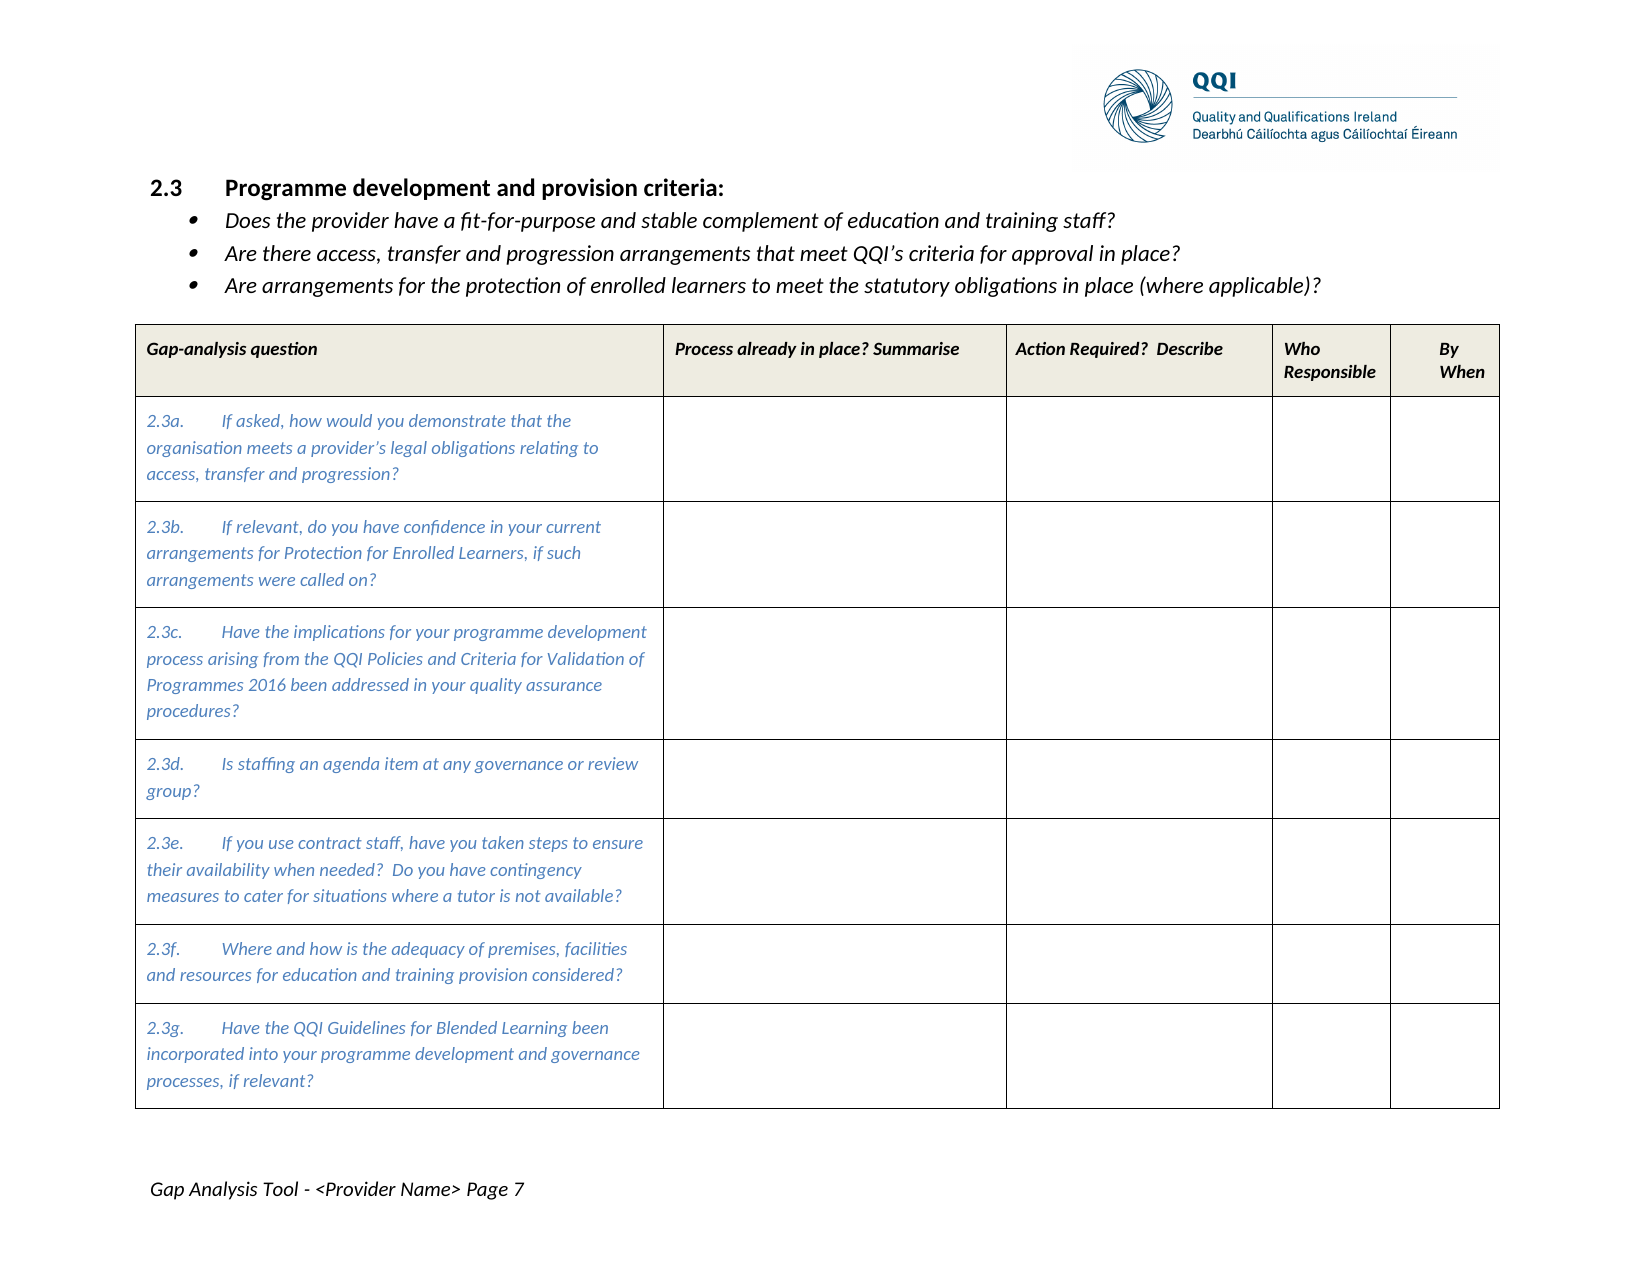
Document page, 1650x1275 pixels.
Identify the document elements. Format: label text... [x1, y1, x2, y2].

table_cell [1273, 1004, 1390, 1108]
table_cell [664, 925, 1006, 1003]
table_header By When [1391, 325, 1499, 396]
table_cell [1007, 397, 1272, 501]
table_cell If you use contract staff, have you taken steps to ensure their availability when needed? Do you have contingency measures to cater for situations where a tutor is not available? [136, 819, 663, 923]
table_cell [1273, 608, 1390, 739]
picture [1072, 44, 1500, 172]
list Are there access, transfer and progression arrangements that meet QQI’s criteria for approval in place? [187, 239, 1500, 267]
table_cell Have the implications for your programme development process arising from the QQI Policies and Criteria for Validation of Programmes 2016 been addressed in your quality assurance procedures? [136, 608, 663, 739]
table_cell [1007, 608, 1272, 739]
table_header Action Required? Describe [1007, 325, 1272, 396]
table_cell [1391, 819, 1499, 923]
table_cell [1007, 819, 1272, 923]
table_cell [1007, 1004, 1272, 1108]
table_cell [1007, 740, 1272, 818]
table_cell [664, 819, 1006, 923]
table_cell [1391, 740, 1499, 818]
table_cell [664, 1004, 1006, 1108]
list Does the provider have a fit-for-purpose and stable complement of education and training staff? [187, 207, 1500, 235]
list 2.3 Programme development and provision criteria: [150, 172, 1500, 202]
table_cell [1273, 740, 1390, 818]
table_cell [1273, 502, 1390, 607]
table_cell [1391, 1004, 1499, 1108]
table_cell Is staffing an agenda item at any governance or review group? [136, 740, 663, 818]
table_header Process already in place? Summarise [664, 325, 1006, 396]
table_header Who Responsible [1273, 325, 1390, 396]
table_cell [1007, 502, 1272, 607]
table_cell [1273, 925, 1390, 1003]
table_cell [664, 608, 1006, 739]
table_cell [664, 502, 1006, 607]
table_cell [1391, 502, 1499, 607]
table_cell [1391, 925, 1499, 1003]
table_cell [1273, 819, 1390, 923]
table_cell [1273, 397, 1390, 501]
table_cell [1007, 925, 1272, 1003]
table_header Gap-analysis question [136, 325, 663, 396]
table_cell [664, 397, 1006, 501]
list Are arrangements for the protection of enrolled learners to meet the statutory obligations in place (where applicable)? [187, 271, 1500, 299]
table_cell [1391, 608, 1499, 739]
table_cell Have the QQI Guidelines for Blended Learning been incorporated into your programme development and governance processes, if relevant? [136, 1004, 663, 1108]
table_cell [1391, 397, 1499, 501]
table_cell If relevant, do you have confidence in your current arrangements for Protection for Enrolled Learners, if such arrangements were called on? [136, 502, 663, 607]
table_cell Where and how is the adequacy of premises, facilities and resources for education and training provision considered? [136, 925, 663, 1003]
table_cell [664, 740, 1006, 818]
table_cell If asked, how would you demonstrate that the organisation meets a provider’s legal obligations relating to access, transfer and progression? [136, 397, 663, 501]
